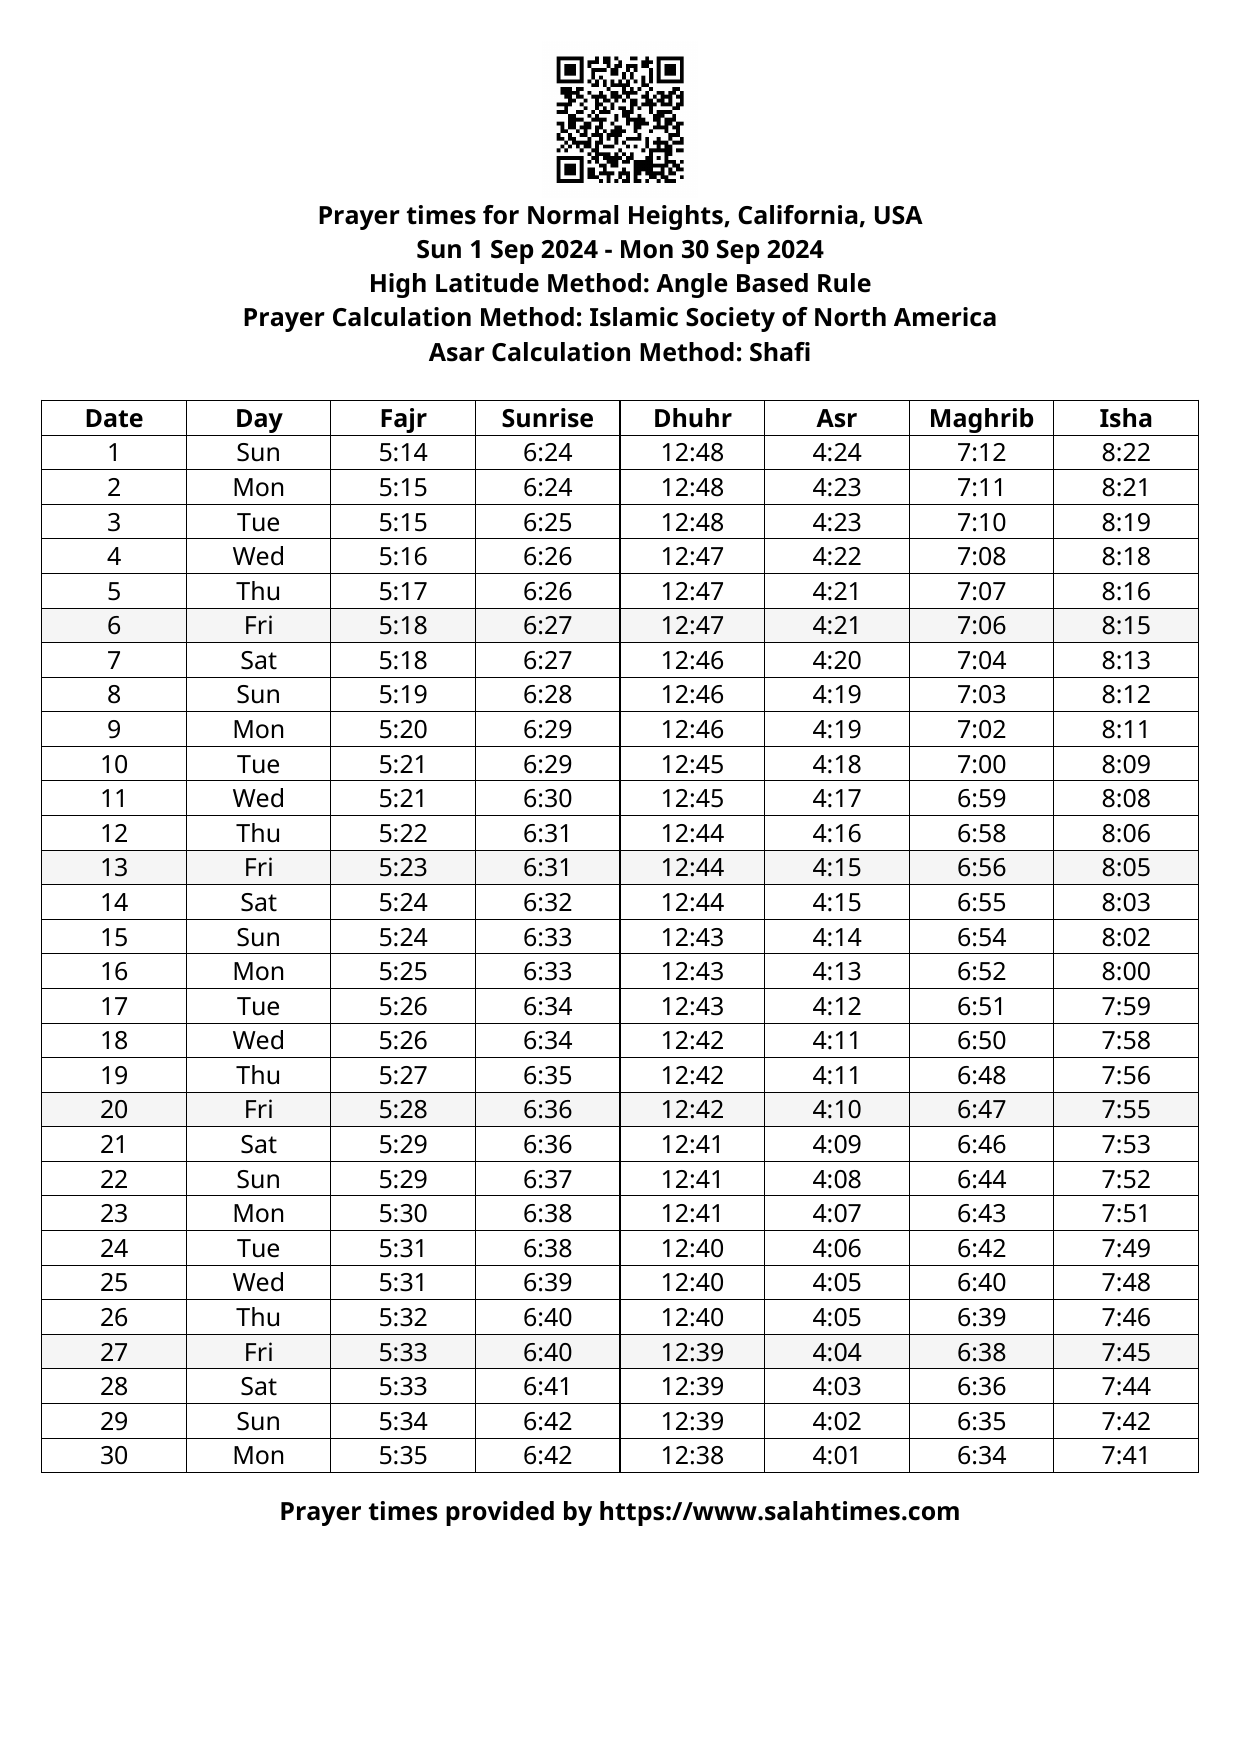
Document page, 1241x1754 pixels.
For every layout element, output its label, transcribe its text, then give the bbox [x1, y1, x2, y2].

table_cell 8:18 [1054, 539, 1198, 573]
table_cell 5:32 [331, 1300, 475, 1334]
table_cell 8:09 [1054, 747, 1198, 780]
table_cell 12:41 [621, 1162, 764, 1195]
table_cell 24 [42, 1231, 186, 1264]
table_cell 12:40 [621, 1300, 764, 1334]
table_cell 17 [42, 989, 186, 1022]
table_cell 5:28 [331, 1093, 475, 1126]
table_header Fajr [331, 401, 475, 434]
table_cell 7:53 [1054, 1127, 1198, 1161]
table_cell 12:44 [621, 816, 764, 849]
table_cell 6:42 [476, 1439, 619, 1472]
table_cell Sat [187, 643, 330, 677]
table_cell 5:27 [331, 1058, 475, 1092]
table_cell 5:17 [331, 574, 475, 607]
table_cell 4:19 [765, 678, 909, 711]
table_cell 3 [42, 505, 186, 538]
table_cell 12:44 [621, 851, 764, 884]
table_cell Thu [187, 1058, 330, 1092]
table_cell 21 [42, 1127, 186, 1161]
table_cell 7:58 [1054, 1024, 1198, 1057]
table_cell Wed [187, 1266, 330, 1299]
table_cell Wed [187, 781, 330, 815]
table_cell 4:21 [765, 574, 909, 607]
table_cell 5:25 [331, 954, 475, 988]
table_cell 4:06 [765, 1231, 909, 1264]
table_cell 6:54 [910, 920, 1053, 953]
table_cell Sat [187, 1127, 330, 1161]
table_cell 6:29 [476, 712, 619, 746]
table_header Day [187, 401, 330, 434]
table_cell 12 [42, 816, 186, 849]
table_cell Tue [187, 1231, 330, 1264]
table_cell Thu [187, 1300, 330, 1334]
table_cell 4:14 [765, 920, 909, 953]
table_cell 5:15 [331, 470, 475, 504]
table_cell 5:31 [331, 1231, 475, 1264]
table_cell 6:28 [476, 678, 619, 711]
table_cell 5:33 [331, 1335, 475, 1368]
text High Latitude Method: Angle Based Rule [42, 266, 1198, 300]
table_cell 6:42 [476, 1404, 619, 1437]
table_cell 8:15 [1054, 609, 1198, 642]
table_cell 6:24 [476, 470, 619, 504]
table_cell 8:13 [1054, 643, 1198, 677]
table_cell 6:25 [476, 505, 619, 538]
table_cell 5 [42, 574, 186, 607]
table_cell 5:30 [331, 1196, 475, 1230]
table_cell 12:46 [621, 712, 764, 746]
table_cell 6:33 [476, 954, 619, 988]
table_cell 4:24 [765, 436, 909, 469]
table_cell 8:08 [1054, 781, 1198, 815]
table_cell 14 [42, 885, 186, 919]
table_cell 5:16 [331, 539, 475, 573]
table_cell 7:59 [1054, 989, 1198, 1022]
table_cell 6:31 [476, 816, 619, 849]
table_cell Wed [187, 539, 330, 573]
table_cell 7:03 [910, 678, 1053, 711]
table_cell 16 [42, 954, 186, 988]
table_cell Tue [187, 505, 330, 538]
table_cell 6:39 [910, 1300, 1053, 1334]
table_cell 5:29 [331, 1162, 475, 1195]
table_cell 4:20 [765, 643, 909, 677]
table_cell 6:44 [910, 1162, 1053, 1195]
table_cell 6:37 [476, 1162, 619, 1195]
table_cell 6:36 [910, 1369, 1053, 1403]
table_cell 23 [42, 1196, 186, 1230]
table_cell 6:34 [476, 1024, 619, 1057]
table_cell 4:22 [765, 539, 909, 573]
table_cell 12:44 [621, 885, 764, 919]
table_cell 6:30 [476, 781, 619, 815]
table_cell 27 [42, 1335, 186, 1368]
table_cell 4:08 [765, 1162, 909, 1195]
table_cell 30 [42, 1439, 186, 1472]
table_cell 7:49 [1054, 1231, 1198, 1264]
table_cell 7:06 [910, 609, 1053, 642]
table_cell 4:05 [765, 1300, 909, 1334]
table_cell 13 [42, 851, 186, 884]
table_cell 8 [42, 678, 186, 711]
table_cell 6:33 [476, 920, 619, 953]
table_cell 12:48 [621, 505, 764, 538]
table_cell 12:47 [621, 609, 764, 642]
table_cell 7:52 [1054, 1162, 1198, 1195]
table_cell 10 [42, 747, 186, 780]
table_cell 4:18 [765, 747, 909, 780]
table_cell 12:47 [621, 574, 764, 607]
table_cell 5:26 [331, 1024, 475, 1057]
table_header Maghrib [910, 401, 1053, 434]
table_cell 7:45 [1054, 1335, 1198, 1368]
table_cell 4:11 [765, 1058, 909, 1092]
table_header Asr [765, 401, 909, 434]
table_cell 7:55 [1054, 1093, 1198, 1126]
table_cell 6 [42, 609, 186, 642]
table_cell 6:35 [476, 1058, 619, 1092]
table_cell 4:10 [765, 1093, 909, 1126]
table_cell 5:19 [331, 678, 475, 711]
table_cell 29 [42, 1404, 186, 1437]
table_cell 12:46 [621, 678, 764, 711]
table_cell 8:22 [1054, 436, 1198, 469]
table_cell 5:33 [331, 1369, 475, 1403]
table_cell 6:59 [910, 781, 1053, 815]
table_cell 8:16 [1054, 574, 1198, 607]
text Sun 1 Sep 2024 - Mon 30 Sep 2024 [42, 232, 1198, 266]
table_cell 7:07 [910, 574, 1053, 607]
table_cell 12:45 [621, 781, 764, 815]
table_cell 6:27 [476, 643, 619, 677]
table_cell 6:38 [910, 1335, 1053, 1368]
table_cell 5:24 [331, 885, 475, 919]
table_cell Mon [187, 1196, 330, 1230]
table_cell 15 [42, 920, 186, 953]
picture [542, 41, 699, 198]
table_cell 6:29 [476, 747, 619, 780]
text Prayer Calculation Method: Islamic Society of North America [42, 300, 1198, 334]
table_cell 5:15 [331, 505, 475, 538]
table_cell 6:39 [476, 1266, 619, 1299]
table_cell Sun [187, 1404, 330, 1437]
table_cell Mon [187, 1439, 330, 1472]
table_cell 6:38 [476, 1196, 619, 1230]
table_cell Fri [187, 851, 330, 884]
table_cell 12:43 [621, 989, 764, 1022]
table_header Sunrise [476, 401, 619, 434]
table_cell Mon [187, 470, 330, 504]
table_cell 4:19 [765, 712, 909, 746]
table_cell 6:32 [476, 885, 619, 919]
table_cell 8:02 [1054, 920, 1198, 953]
table_cell 6:47 [910, 1093, 1053, 1126]
table_cell 4:21 [765, 609, 909, 642]
table_cell 7:10 [910, 505, 1053, 538]
table_cell 5:14 [331, 436, 475, 469]
table_cell 4:09 [765, 1127, 909, 1161]
table_cell 6:36 [476, 1093, 619, 1126]
table_cell 7:11 [910, 470, 1053, 504]
table_cell 6:34 [910, 1439, 1053, 1472]
table_cell 6:41 [476, 1369, 619, 1403]
table_cell 1 [42, 436, 186, 469]
table_cell Wed [187, 1024, 330, 1057]
table_cell 7:12 [910, 436, 1053, 469]
table_cell 12:39 [621, 1404, 764, 1437]
table_cell 12:43 [621, 954, 764, 988]
table_cell 4 [42, 539, 186, 573]
table_cell 7:46 [1054, 1300, 1198, 1334]
table_cell 4:15 [765, 885, 909, 919]
table_cell 7:41 [1054, 1439, 1198, 1472]
table_cell 12:47 [621, 539, 764, 573]
table_cell 7:00 [910, 747, 1053, 780]
table_cell 5:23 [331, 851, 475, 884]
table_cell 4:05 [765, 1266, 909, 1299]
table_cell 6:24 [476, 436, 619, 469]
table_cell 6:58 [910, 816, 1053, 849]
table_cell 4:02 [765, 1404, 909, 1437]
table_cell 6:48 [910, 1058, 1053, 1092]
table_cell 4:03 [765, 1369, 909, 1403]
table_cell 12:46 [621, 643, 764, 677]
table_cell 5:31 [331, 1266, 475, 1299]
table_cell 12:40 [621, 1266, 764, 1299]
table_cell 6:40 [476, 1300, 619, 1334]
table_cell 6:43 [910, 1196, 1053, 1230]
table_cell 12:40 [621, 1231, 764, 1264]
table_cell 18 [42, 1024, 186, 1057]
table_cell 4:17 [765, 781, 909, 815]
table_cell 26 [42, 1300, 186, 1334]
table_cell 8:12 [1054, 678, 1198, 711]
table_cell 4:16 [765, 816, 909, 849]
table_cell 6:40 [476, 1335, 619, 1368]
table_cell 6:42 [910, 1231, 1053, 1264]
table_cell 6:34 [476, 989, 619, 1022]
table_cell 5:26 [331, 989, 475, 1022]
table_cell Mon [187, 954, 330, 988]
table_cell 19 [42, 1058, 186, 1092]
table_cell 6:50 [910, 1024, 1053, 1057]
table_cell Sun [187, 920, 330, 953]
table_cell 12:48 [621, 470, 764, 504]
table_cell 5:22 [331, 816, 475, 849]
table_cell 9 [42, 712, 186, 746]
table_cell 5:34 [331, 1404, 475, 1437]
table_cell Tue [187, 747, 330, 780]
table_cell 6:40 [910, 1266, 1053, 1299]
table_cell 7 [42, 643, 186, 677]
table_cell 4:15 [765, 851, 909, 884]
table_cell Fri [187, 609, 330, 642]
table_cell 12:39 [621, 1335, 764, 1368]
table_cell Sun [187, 1162, 330, 1195]
table_cell 12:38 [621, 1439, 764, 1472]
table_cell 8:11 [1054, 712, 1198, 746]
table_cell 12:39 [621, 1369, 764, 1403]
table_cell 6:52 [910, 954, 1053, 988]
text Prayer times for Normal Heights, California, USA [42, 198, 1198, 232]
table_cell 12:42 [621, 1058, 764, 1092]
table_cell 6:51 [910, 989, 1053, 1022]
table_cell 7:44 [1054, 1369, 1198, 1403]
table_cell 5:18 [331, 609, 475, 642]
table_cell 5:21 [331, 781, 475, 815]
table_cell Tue [187, 989, 330, 1022]
table_cell 7:56 [1054, 1058, 1198, 1092]
table_cell 4:12 [765, 989, 909, 1022]
table_cell 8:00 [1054, 954, 1198, 988]
table_cell 7:51 [1054, 1196, 1198, 1230]
table_cell Mon [187, 712, 330, 746]
table_cell 5:20 [331, 712, 475, 746]
table_cell 8:03 [1054, 885, 1198, 919]
table_cell 12:42 [621, 1024, 764, 1057]
table_cell 4:11 [765, 1024, 909, 1057]
table_cell 6:55 [910, 885, 1053, 919]
table_cell 2 [42, 470, 186, 504]
table_cell 4:23 [765, 505, 909, 538]
table_cell 12:43 [621, 920, 764, 953]
table_cell 5:35 [331, 1439, 475, 1472]
table_cell 8:21 [1054, 470, 1198, 504]
table_cell Thu [187, 816, 330, 849]
table_cell 7:04 [910, 643, 1053, 677]
table_cell 4:13 [765, 954, 909, 988]
table_cell 12:41 [621, 1196, 764, 1230]
table_cell 6:35 [910, 1404, 1053, 1437]
table_cell 8:05 [1054, 851, 1198, 884]
table_cell 8:06 [1054, 816, 1198, 849]
table_cell 6:27 [476, 609, 619, 642]
table_cell Thu [187, 574, 330, 607]
table_cell 12:48 [621, 436, 764, 469]
table_cell 7:08 [910, 539, 1053, 573]
table_cell 12:42 [621, 1093, 764, 1126]
table_cell 5:18 [331, 643, 475, 677]
table_cell Sat [187, 1369, 330, 1403]
table_cell 22 [42, 1162, 186, 1195]
table_header Date [42, 401, 186, 434]
table_cell Fri [187, 1335, 330, 1368]
table_header Dhuhr [621, 401, 764, 434]
table_cell 4:04 [765, 1335, 909, 1368]
table_cell 6:38 [476, 1231, 619, 1264]
table_cell 6:26 [476, 574, 619, 607]
table_cell 6:56 [910, 851, 1053, 884]
text Prayer times provided by https://www.salahtimes.com [42, 1494, 1198, 1528]
table_cell Sun [187, 436, 330, 469]
table_cell 12:45 [621, 747, 764, 780]
table_cell 20 [42, 1093, 186, 1126]
table_cell 4:01 [765, 1439, 909, 1472]
table_cell 5:24 [331, 920, 475, 953]
table_cell 5:29 [331, 1127, 475, 1161]
table_cell 7:42 [1054, 1404, 1198, 1437]
table_cell 6:26 [476, 539, 619, 573]
table_cell Sun [187, 678, 330, 711]
table_cell Fri [187, 1093, 330, 1126]
table_cell Sat [187, 885, 330, 919]
text Asar Calculation Method: Shafi [42, 334, 1198, 368]
table_cell 7:02 [910, 712, 1053, 746]
table_cell 6:46 [910, 1127, 1053, 1161]
table_cell 5:21 [331, 747, 475, 780]
table_cell 12:41 [621, 1127, 764, 1161]
table_cell 4:07 [765, 1196, 909, 1230]
table_cell 7:48 [1054, 1266, 1198, 1299]
table_cell 25 [42, 1266, 186, 1299]
table_cell 28 [42, 1369, 186, 1403]
table_header Isha [1054, 401, 1198, 434]
table_cell 4:23 [765, 470, 909, 504]
table_cell 6:36 [476, 1127, 619, 1161]
table_cell 6:31 [476, 851, 619, 884]
table_cell 8:19 [1054, 505, 1198, 538]
table_cell 11 [42, 781, 186, 815]
